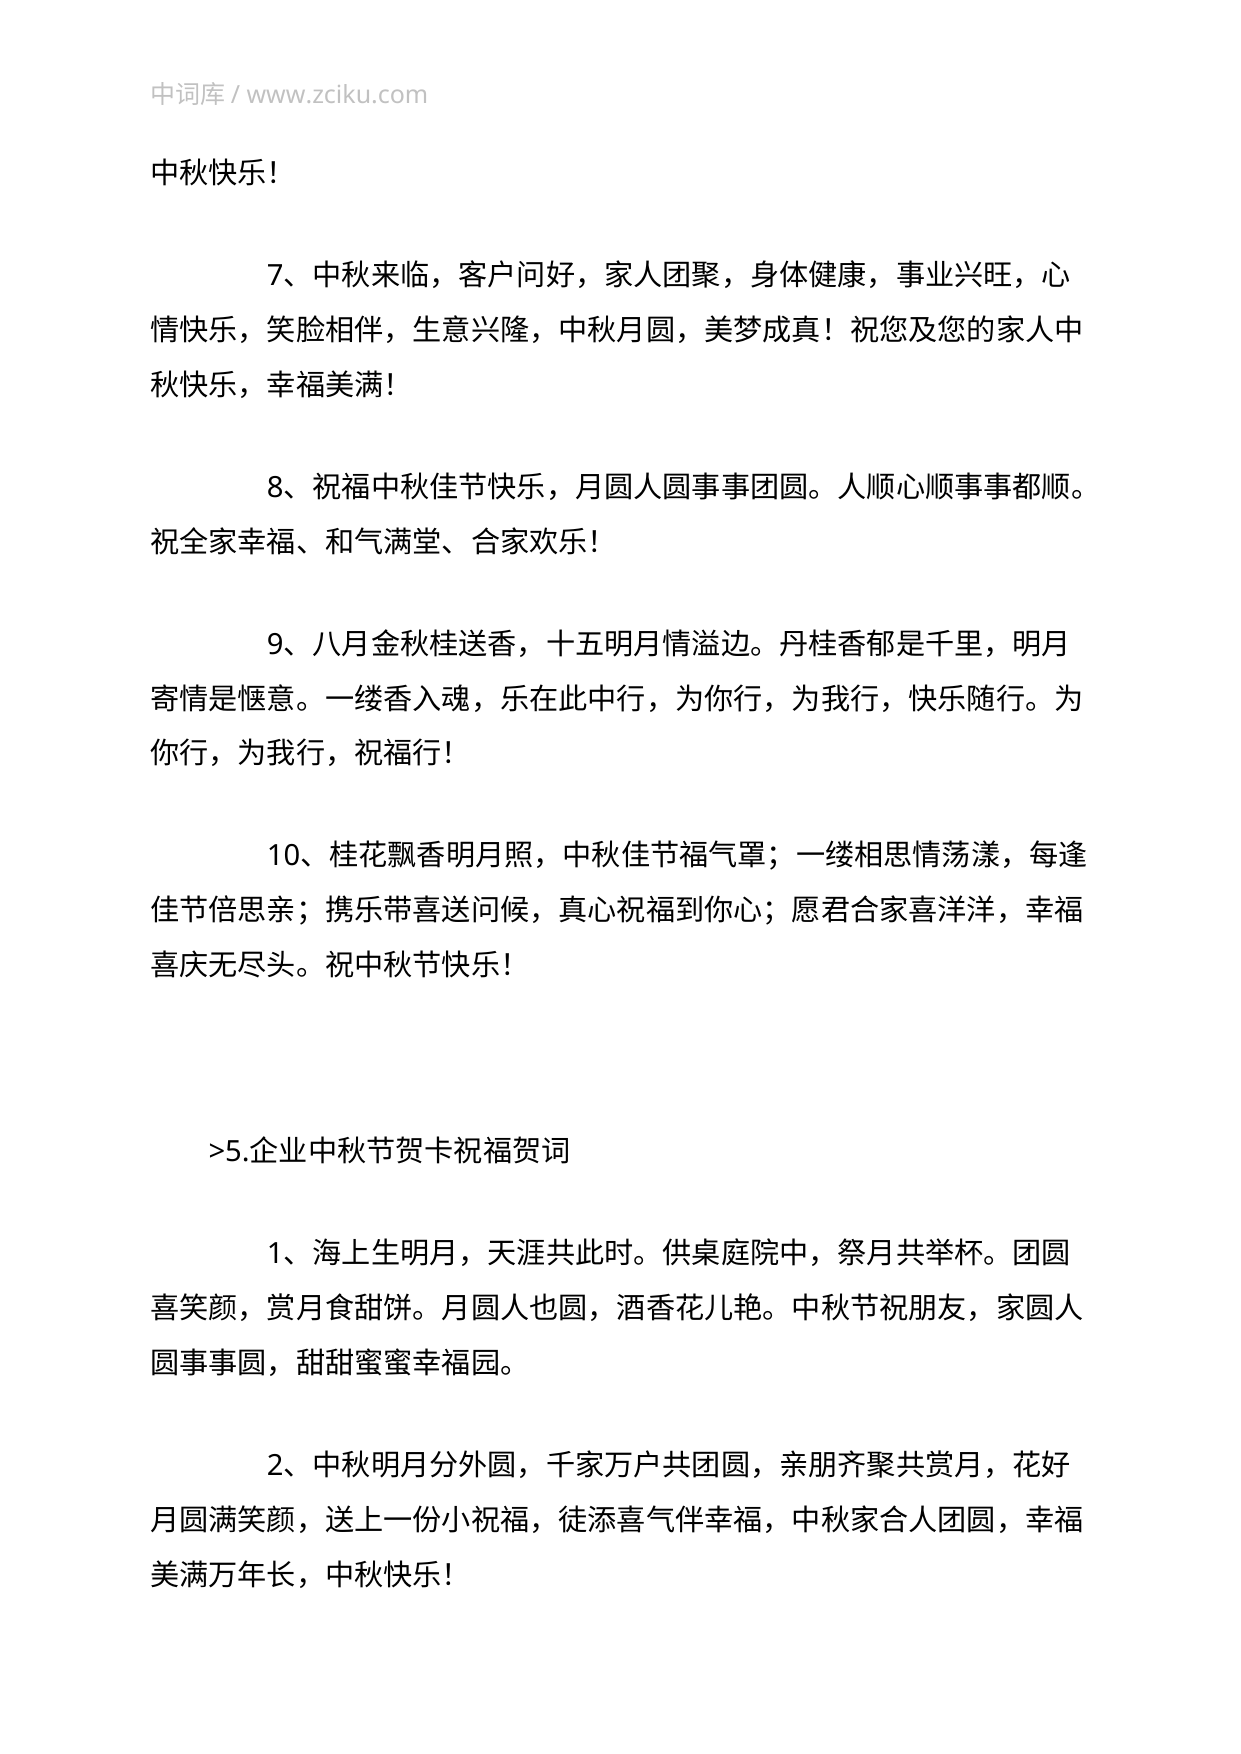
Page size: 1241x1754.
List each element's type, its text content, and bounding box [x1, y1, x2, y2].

text 2、中秋明月分外圆，千家万户共团圆，亲朋齐聚共赏月，花好月圆满笑颜，送上一份小祝福，徒添喜气伴幸福，中秋家合人团圆，幸福美满万年长，中秋快乐！ [150, 1441, 1090, 1593]
text 7、中秋来临，客户问好，家人团聚，身体健康，事业兴旺，心情快乐，笑脸相伴，生意兴隆，中秋月圆，美梦成真！祝您及您的家人中秋快乐，幸福美满！ [150, 252, 1090, 404]
text 1、海上生明月，天涯共此时。供桌庭院中，祭月共举杯。团圆喜笑颜，赏月食甜饼。月圆人也圆，酒香花儿艳。中秋节祝朋友，家圆人圆事事圆，甜甜蜜蜜幸福园。 [150, 1230, 1090, 1382]
text 9、八月金秋桂送香，十五明月情溢边。丹桂香郁是千里，明月寄情是惬意。一缕香入魂，乐在此中行，为你行，为我行，快乐随行。为你行，为我行，祝福行！ [150, 620, 1090, 772]
text >5.企业中秋节贺卡祝福贺词 [150, 1128, 1090, 1170]
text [150, 150, 1090, 192]
text 10、桂花飘香明月照，中秋佳节福气罩；一缕相思情荡漾，每逢佳节倍思亲；携乐带喜送问候，真心祝福到你心；愿君合家喜洋洋，幸福喜庆无尽头。祝中秋节快乐！ [150, 832, 1090, 984]
text 8、祝福中秋佳节快乐，月圆人圆事事团圆。人顺心顺事事都顺。祝全家幸福、和气满堂、合家欢乐！ [150, 463, 1090, 561]
